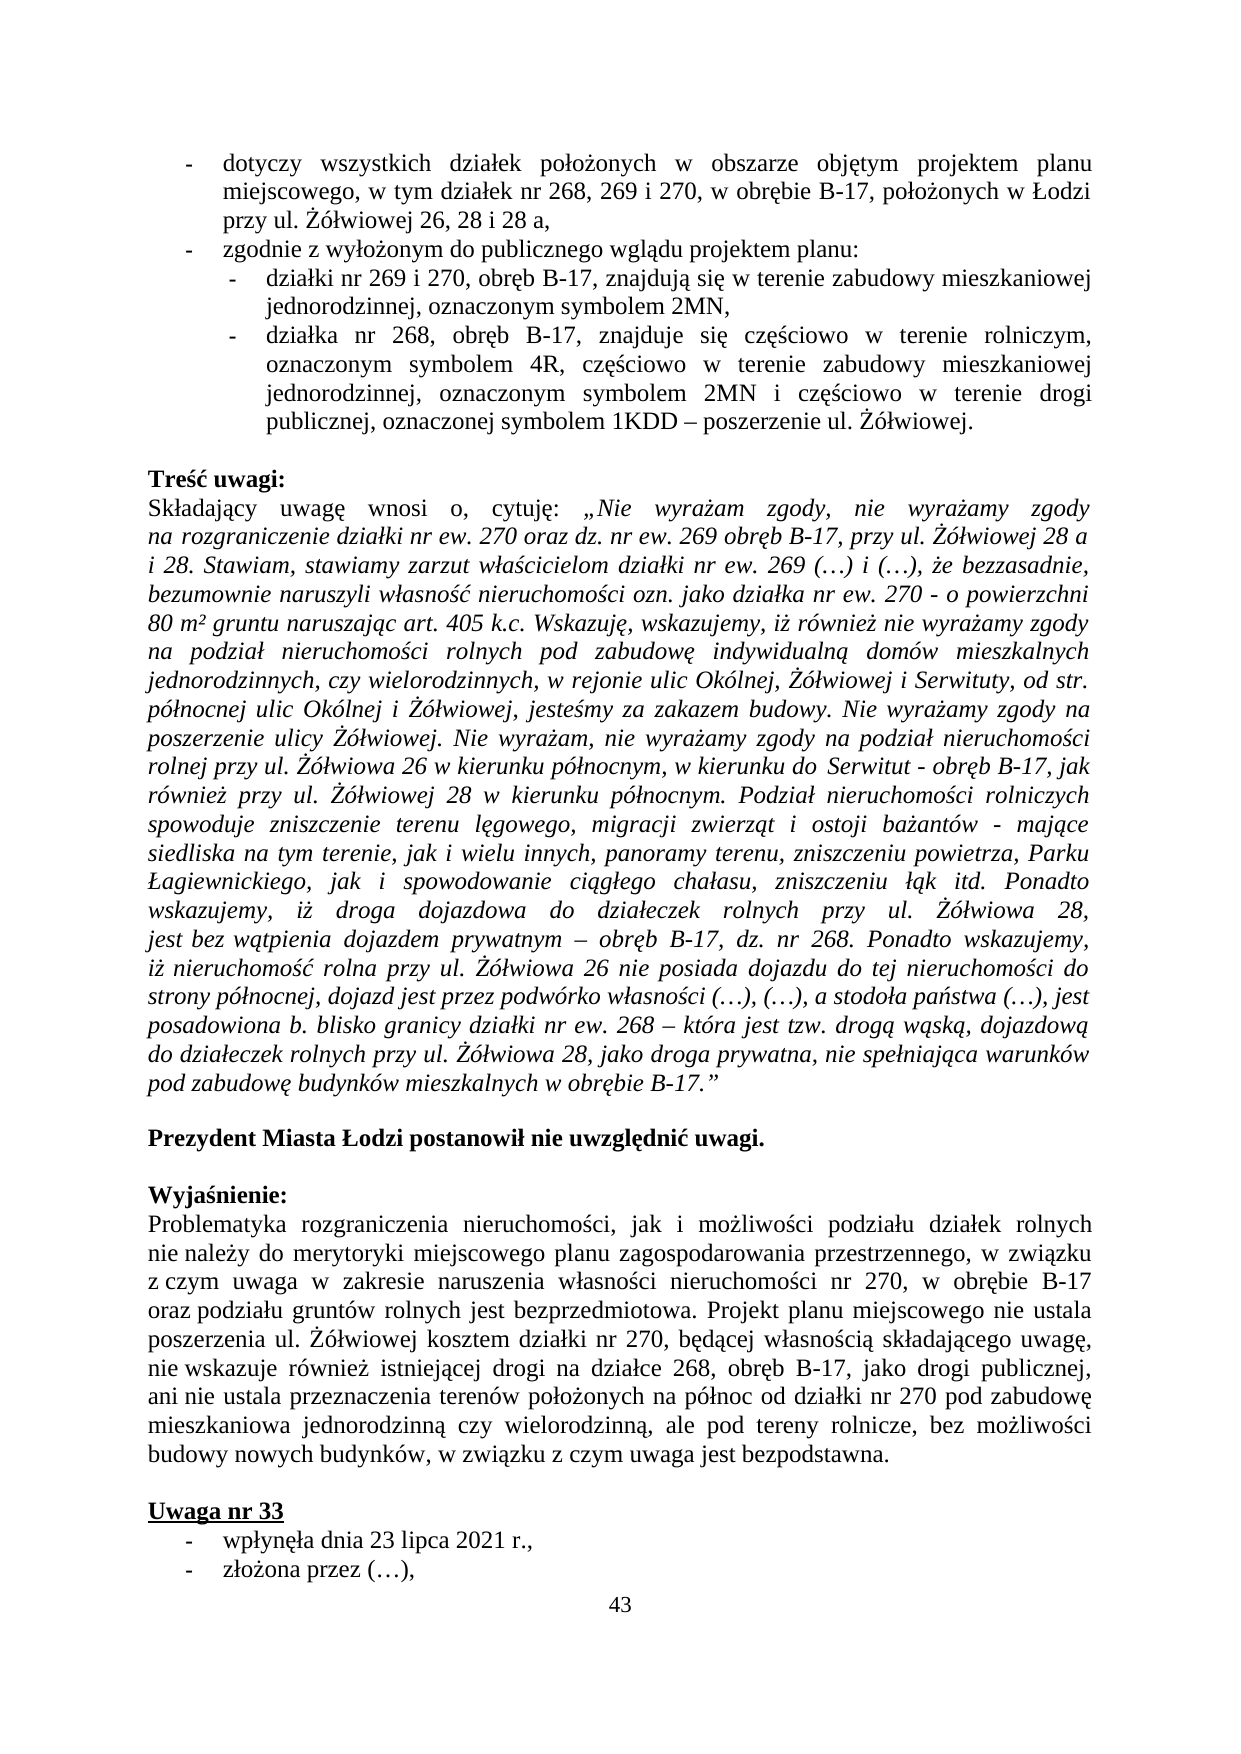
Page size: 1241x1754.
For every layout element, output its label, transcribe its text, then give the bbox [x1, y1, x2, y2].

list wpłynęła dnia 23 lipca 2021 r., [185, 1525, 1093, 1554]
text Wyjaśnienie: [148, 1180, 1093, 1209]
text Uwaga nr 33 [148, 1496, 1093, 1525]
list dotyczy wszystkich działek położonych w obszarze objętym projektem planu miejscowego, w tym działek nr 268, 269 i 270, w obrębie B-17, położonych w Łodzi przy ul. Żółwiowej 26, 28 i 28 a, [185, 148, 1093, 234]
text Problematyka rozgraniczenia nieruchomości, jak i możliwości podziału działek rolnych nie należy do merytoryki miejscowego planu zagospodarowania przestrzennego, w związku z czym uwaga w zakresie naruszenia własności nieruchomości nr 270, w obrębie B-17 oraz podziału gruntów rolnych jest bezprzedmiotowa. Projekt planu miejscowego nie ustala poszerzenia ul. Żółwiowej kosztem działki nr 270, będącej własnością składającego uwagę, nie wskazuje również istniejącej drogi na działce 268, obręb B-17, jako drogi publicznej, ani nie ustala przeznaczenia terenów położonych na północ od działki nr 270 pod zabudowę mieszkaniowa jednorodzinną czy wielorodzinną, ale pod tereny rolnicze, bez możliwości budowy nowych budynków, w związku z czym uwaga jest bezpodstawna. [148, 1209, 1093, 1468]
text Prezydent Miasta Łodzi postanowił nie uwzględnić uwagi. [148, 1123, 1093, 1151]
list zgodnie z wyłożonym do publicznego wglądu projektem planu: [185, 234, 1093, 263]
list działka nr 268, obręb B-17, znajduje się częściowo w terenie rolniczym, oznaczonym symbolem 4R, częściowo w terenie zabudowy mieszkaniowej jednorodzinnej, oznaczonym symbolem 2MN i częściowo w terenie drogi publicznej, oznaczonej symbolem 1KDD – poszerzenie ul. Żółwiowej. [228, 320, 1093, 435]
list złożona przez (…), [185, 1554, 1093, 1583]
text Treść uwagi: [148, 464, 1093, 493]
text Składający uwagę wnosi o, cytuję: „Nie wyrażam zgody, nie wyrażamy zgody na rozgraniczenie działki nr ew. 270 oraz dz. nr ew. 269 obręb B-17, przy ul. Żółwiowej 28 a i 28. Stawiam, stawiamy zarzut właścicielom działki nr ew. 269 (…) i (…), że bezzasadnie, bezumownie naruszyli własność nieruchomości ozn. jako działka nr ew. 270 - o powierzchni 80 m² gruntu naruszając art. 405 k.c. Wskazuję, wskazujemy, iż również nie wyrażamy zgody na podział nieruchomości rolnych pod zabudowę indywidualną domów mieszkalnych jednorodzinnych, czy wielorodzinnych, w rejonie ulic Okólnej, Żółwiowej i Serwituty, od str. północnej ulic Okólnej i Żółwiowej, jesteśmy za zakazem budowy. Nie wyrażamy zgody na poszerzenie ulicy Żółwiowej. Nie wyrażam, nie wyrażamy zgody na podział nieruchomości rolnej przy ul. Żółwiowa 26 w kierunku północnym, w kierunku do Serwitut - obręb B-17, jak również przy ul. Żółwiowej 28 w kierunku północnym. Podział nieruchomości rolniczych spowoduje zniszczenie terenu lęgowego, migracji zwierząt i ostoji bażantów - mające siedliska na tym terenie, jak i wielu innych, panoramy terenu, zniszczeniu powietrza, Parku Łagiewnickiego, jak i spowodowanie ciągłego chałasu, zniszczeniu łąk itd. Ponadto wskazujemy, iż droga dojazdowa do działeczek rolnych przy ul. Żółwiowa 28, jest bez wątpienia dojazdem prywatnym – obręb B-17, dz. nr 268. Ponadto wskazujemy, iż nieruchomość rolna przy ul. Żółwiowa 26 nie posiada dojazdu do tej nieruchomości do strony północnej, dojazd jest przez podwórko własności (…), (…), a stodoła państwa (…), jest posadowiona b. blisko granicy działki nr ew. 268 – która jest tzw. drogą wąską, dojazdową do działeczek rolnych przy ul. Żółwiowa 28, jako droga prywatna, nie spełniająca warunków pod zabudowę budynków mieszkalnych w obrębie B-17.” [148, 493, 1093, 1096]
list działki nr 269 i 270, obręb B-17, znajdują się w terenie zabudowy mieszkaniowej jednorodzinnej, oznaczonym symbolem 2MN, [228, 263, 1093, 320]
